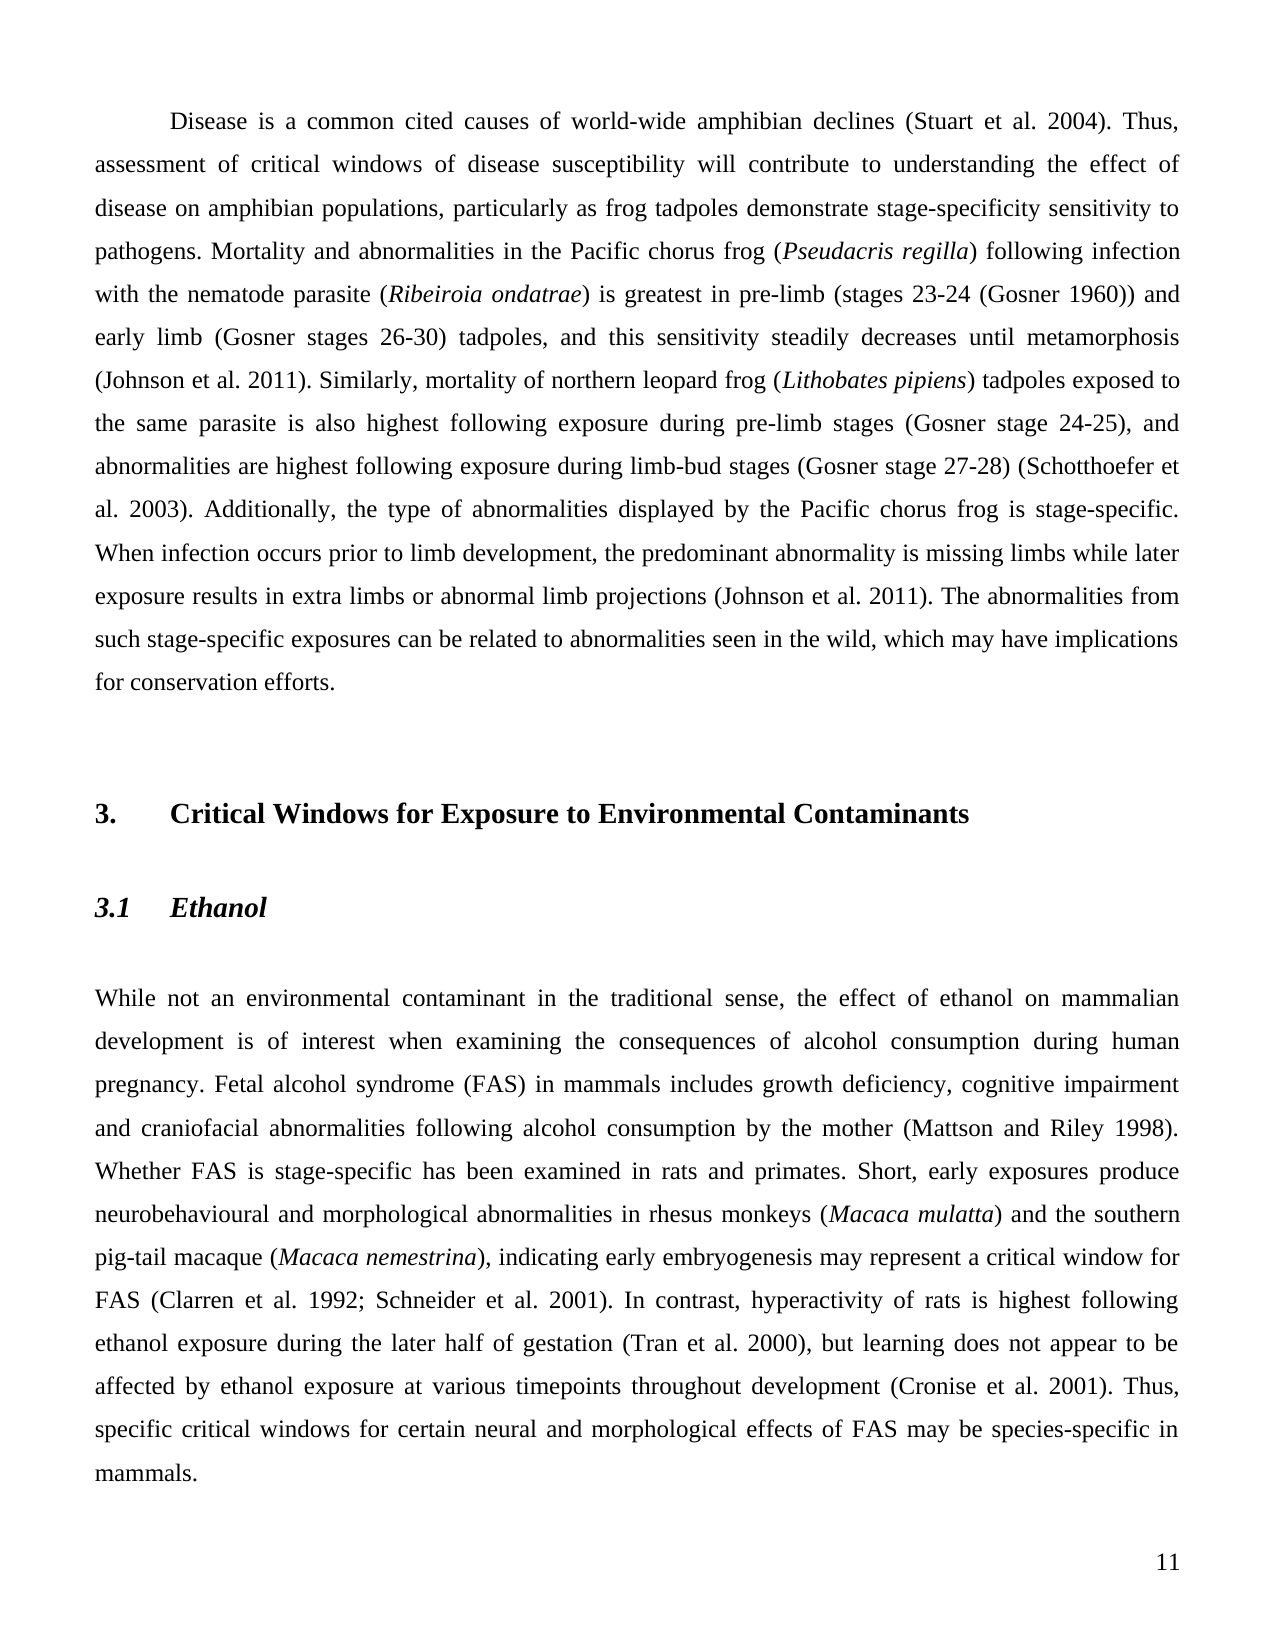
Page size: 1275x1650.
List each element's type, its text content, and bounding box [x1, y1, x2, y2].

text While not an environmental contaminant in the traditional sense, the effect of ethanol on mammalian development is of interest when examining the consequences of alcohol consumption during human pregnancy. Fetal alcohol syndrome (FAS) in mammals includes growth deficiency, cognitive impairment and craniofacial abnormalities following alcohol consumption by the mother (Mattson and Riley 1998). Whether FAS is stage-specific has been examined in rats and primates. Short, early exposures produce neurobehavioural and morphological abnormalities in rhesus monkeys (Macaca mulatta) and the southern pig-tail macaque (Macaca nemestrina), indicating early embryogenesis may represent a critical window for FAS (Clarren et al. 1992; Schneider et al. 2001). In contrast, hyperactivity of rats is highest following ethanol exposure during the later half of gestation (Tran et al. 2000), but learning does not appear to be affected by ethanol exposure at various timepoints throughout development (Cronise et al. 2001). Thus, specific critical windows for certain neural and morphological effects of FAS may be species-specific in mammals. [94, 983, 1181, 1486]
text 3. Critical Windows for Exposure to Environmental Contaminants [94, 796, 1181, 830]
text 3.1 Ethanol [94, 890, 1181, 923]
text Disease is a common cited causes of world-wide amphibian declines (Stuart et al. 2004). Thus, assessment of critical windows of disease susceptibility will contribute to understanding the effect of disease on amphibian populations, particularly as frog tadpoles demonstrate stage-specificity sensitivity to pathogens. Mortality and abnormalities in the Pacific chorus frog (Pseudacris regilla) following infection with the nematode parasite (Ribeiroia ondatrae) is greatest in pre-limb (stages 23-24 (Gosner 1960)) and early limb (Gosner stages 26-30) tadpoles, and this sensitivity steadily decreases until metamorphosis (Johnson et al. 2011). Similarly, mortality of northern leopard frog (Lithobates pipiens) tadpoles exposed to the same parasite is also highest following exposure during pre-limb stages (Gosner stage 24-25), and abnormalities are highest following exposure during limb-bud stages (Gosner stage 27-28) (Schotthoefer et al. 2003). Additionally, the type of abnormalities displayed by the Pacific chorus frog is stage-specific. When infection occurs prior to limb development, the predominant abnormality is missing limbs while later exposure results in extra limbs or abnormal limb projections (Johnson et al. 2011). The abnormalities from such stage-specific exposures can be related to abnormalities seen in the wild, which may have implications for conservation efforts. [94, 106, 1181, 696]
